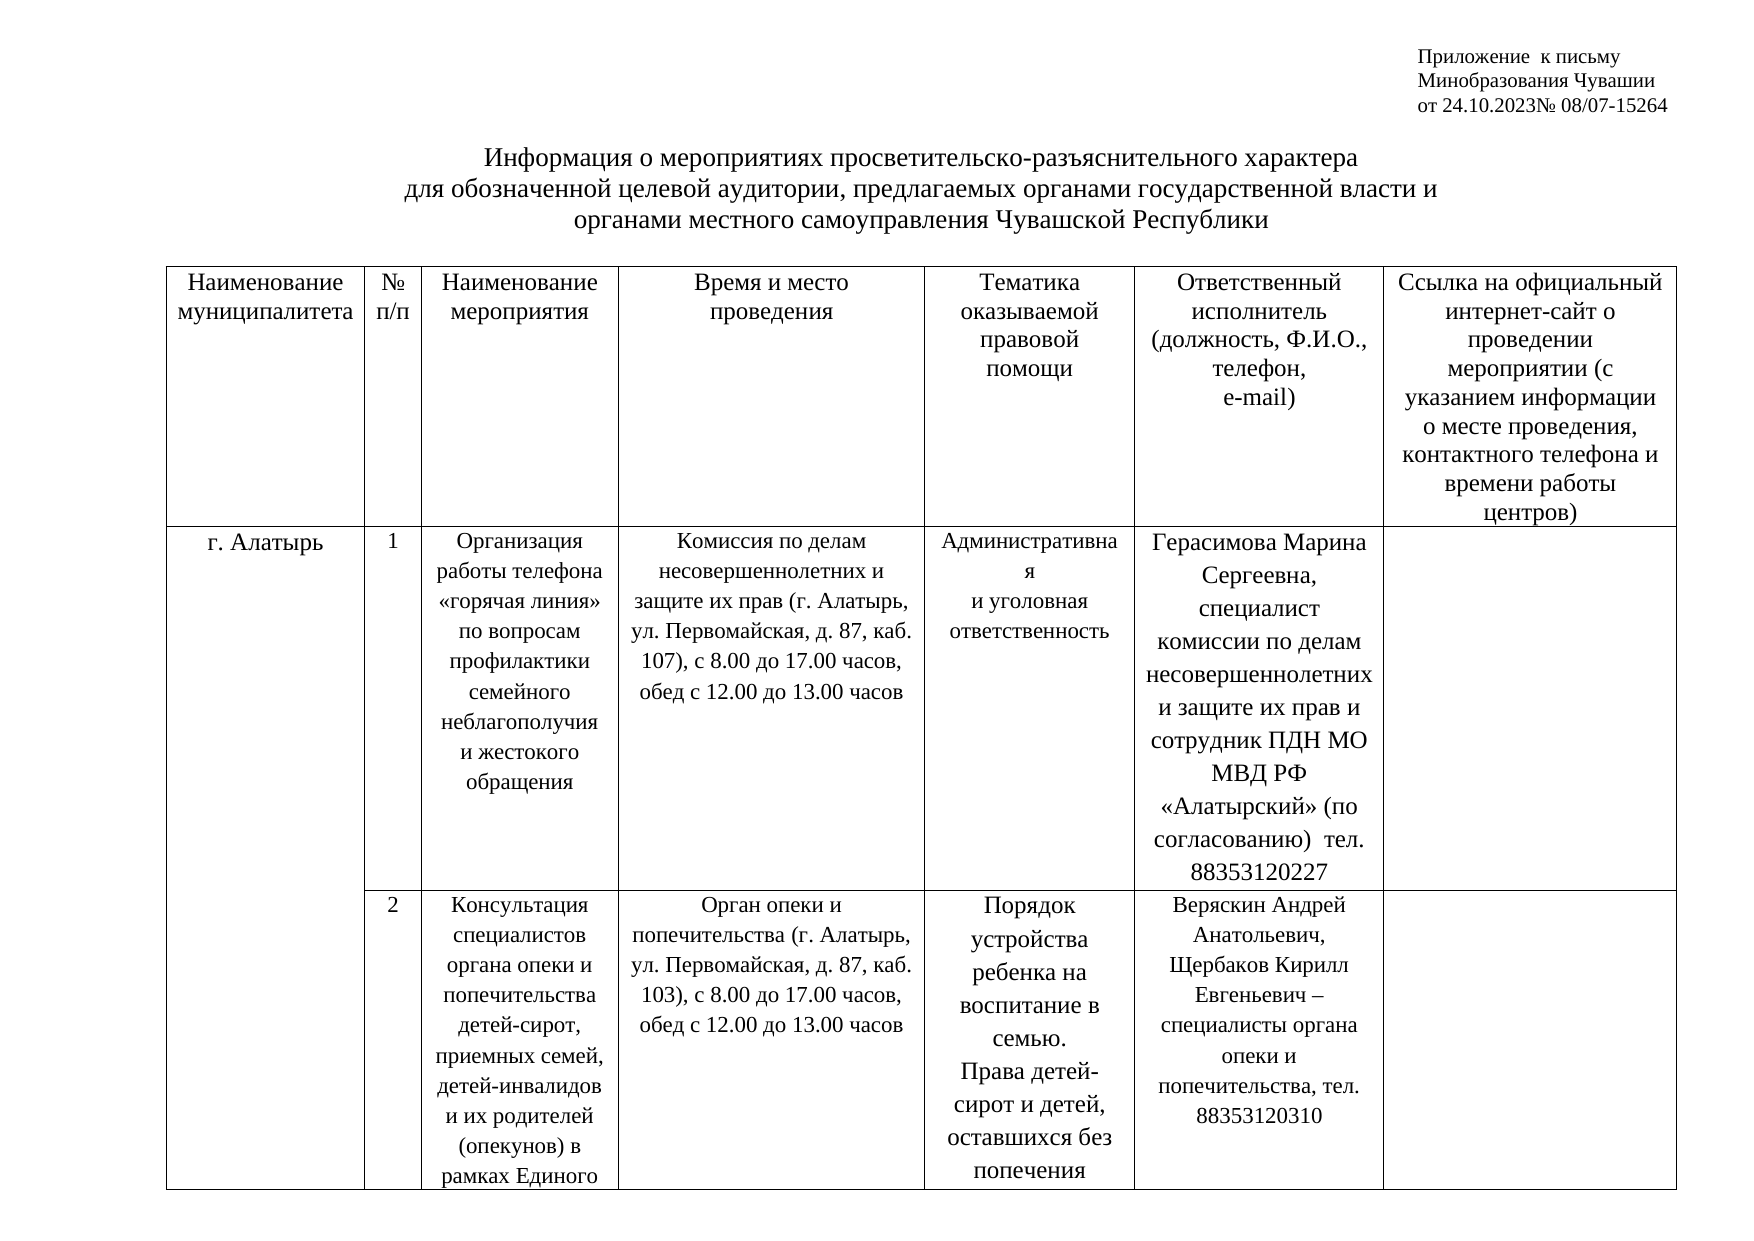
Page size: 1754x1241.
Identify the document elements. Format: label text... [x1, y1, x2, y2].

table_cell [925, 891, 1134, 1189]
table_cell [1384, 527, 1676, 889]
table_header Ссылка на официальный интернет-сайт о проведении мероприятии (с указанием информации о месте проведения, контактного телефона и времени работы центров) [1384, 267, 1676, 526]
table_header № п/п [365, 267, 421, 526]
table_cell 2 [365, 891, 421, 1189]
table_cell 1 [365, 527, 421, 889]
table_cell Комиссия по делам несовершеннолетних и защите их прав (г. Алатырь, ул. Первомайская, д. 87, каб. 107), с 8.00 до 17.00 часов, обед с 12.00 до 13.00 часов [619, 527, 924, 889]
text Информация о мероприятиях просветительско-разъяснительного характера [177, 141, 1665, 172]
table_cell Герасимова Марина Сергеевна, специалист комиссии по делам несовершеннолетних и защите их прав и сотрудник ПДН МО МВД РФ «Алатырский» (по согласованию) тел. 88353120227 [1135, 527, 1383, 889]
text органами местного самоуправления Чувашской Республики [177, 204, 1665, 235]
table_header Ответственный исполнитель (должность, Ф.И.О., телефон, e-mail) [1135, 267, 1383, 526]
text Минобразования Чувашии [1417, 68, 1665, 92]
table_cell Организация работы телефона «горячая линия» по вопросам профилактики семейного неблагополучия и жестокого обращения [422, 527, 618, 889]
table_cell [1135, 891, 1383, 1189]
table_cell г. Алатырь [167, 527, 364, 1189]
text Приложение к письму [1417, 44, 1665, 68]
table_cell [619, 891, 924, 1189]
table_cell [422, 891, 618, 1189]
table_cell Административная и уголовная ответственность [925, 527, 1134, 889]
text для обозначенной целевой аудитории, предлагаемых органами государственной власти и [177, 172, 1665, 204]
table_header Тематика оказываемой правовой помощи [925, 267, 1134, 526]
table_header Наименование муниципалитета [167, 267, 364, 526]
table_cell [1384, 891, 1676, 1189]
table_header Наименование мероприятия [422, 267, 618, 526]
text от 24.10.2023№ 08/07-15264 [1417, 92, 1668, 117]
table_header Время и место проведения [619, 267, 924, 526]
